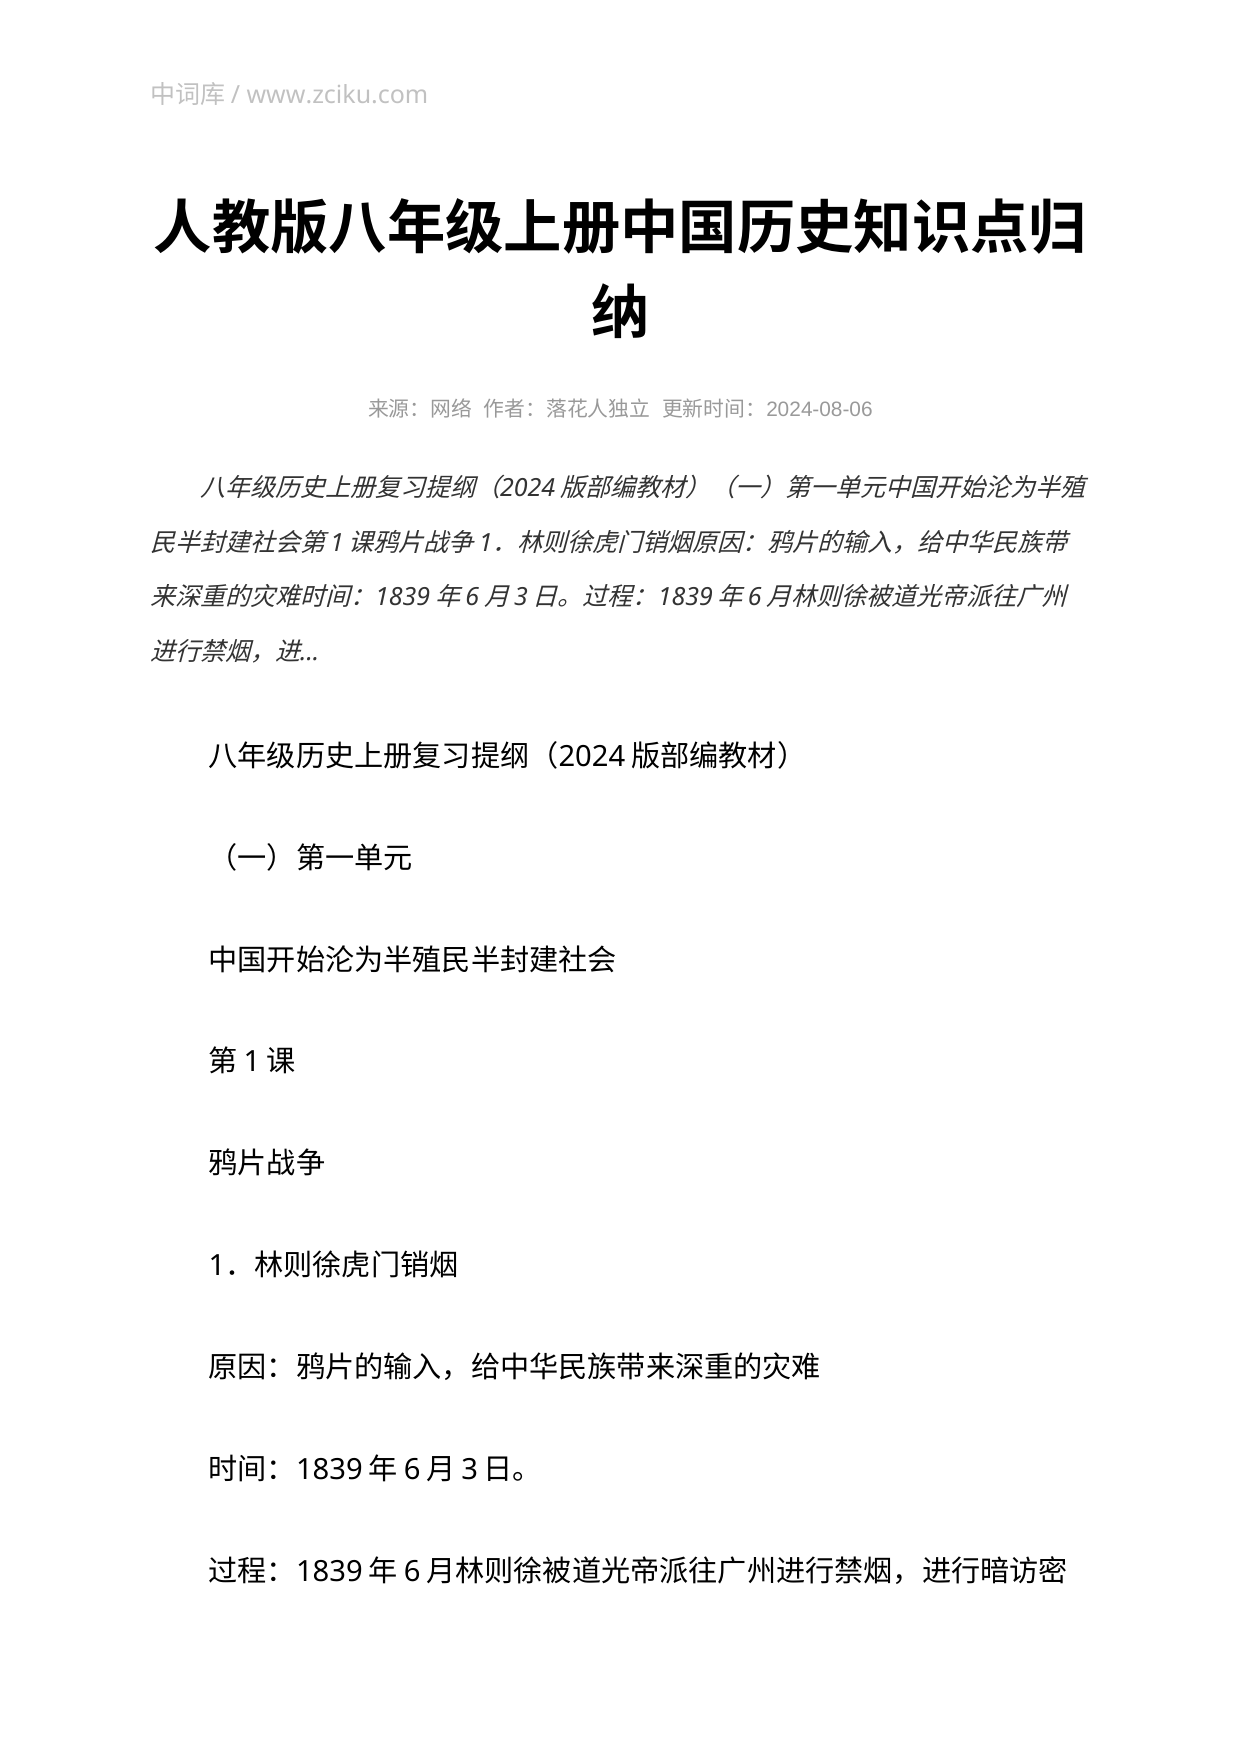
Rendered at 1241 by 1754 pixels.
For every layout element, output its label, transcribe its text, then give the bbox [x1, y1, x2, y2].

text 八年级历史上册复习提纲（2024版部编教材）（一）第一单元中国开始沦为半殖民半封建社会第1课鸦片战争1．林则徐虎门销烟原因：鸦片的输入，给中华民族带来深重的灾难时间：1839年6月3日。过程：1839年6月林则徐被道光帝派往广州进行禁烟，进... [150, 468, 1090, 667]
text 来源：网络 作者：落花人独立 更新时间：2024-08-06 [150, 397, 1090, 421]
text 时间：1839年6月3日。 [150, 1445, 1090, 1488]
subtitle 人教版八年级上册中国历史知识点归纳 [150, 181, 1090, 350]
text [150, 1547, 1090, 1590]
text 1．林则徐虎门销烟 [150, 1242, 1090, 1284]
text 八年级历史上册复习提纲（2024版部编教材） [150, 732, 1090, 775]
text （一）第一单元 [150, 834, 1090, 877]
text 第1课 [150, 1038, 1090, 1080]
text 中国开始沦为半殖民半封建社会 [150, 936, 1090, 978]
text 原因：鸦片的输入，给中华民族带来深重的灾难 [150, 1343, 1090, 1386]
text 鸦片战争 [150, 1140, 1090, 1182]
